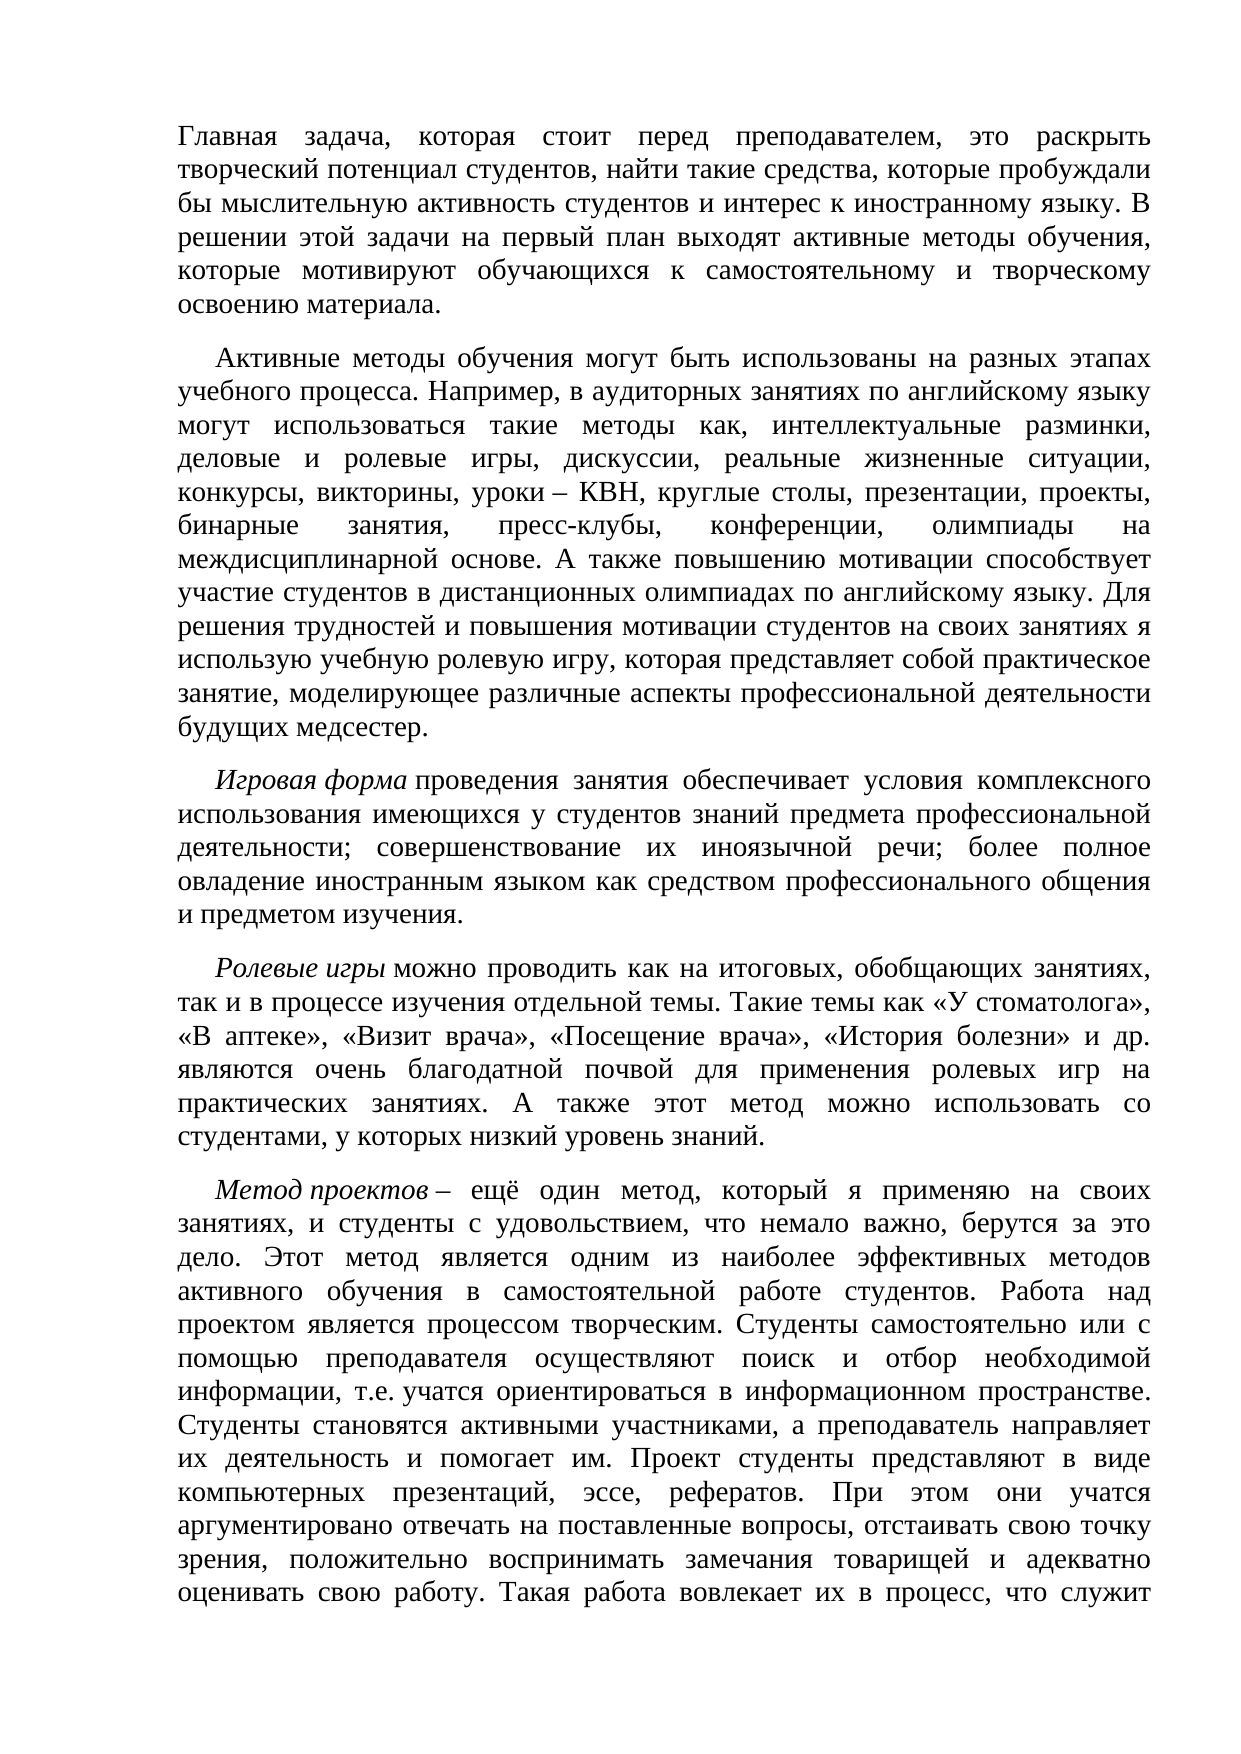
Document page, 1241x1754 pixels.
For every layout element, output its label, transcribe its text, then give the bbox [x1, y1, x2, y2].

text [177, 118, 1152, 319]
text Ролевые игры можно проводить как на итоговых, обобщающих занятиях, так и в процессе изучения отдельной темы. Такие темы как «У стоматолога», «В аптеке», «Визит врача», «Посещение врача», «История болезни» и др. являются очень благодатной почвой для применения ролевых игр на практических занятиях. А также этот метод можно использовать со студентами, у которых низкий уровень знаний. [177, 951, 1152, 1152]
text Активные методы обучения могут быть использованы на разных этапах учебного процесса. Например, в аудиторных занятиях по английскому языку могут использоваться такие методы как, интеллектуальные разминки, деловые и ролевые игры, дискуссии, реальные жизненные ситуации, конкурсы, викторины, уроки – КВН, круглые столы, презентации, проекты, бинарные занятия, пресс-клубы, конференции, олимпиады на междисциплинарной основе. А также повышению мотивации способствует участие студентов в дистанционных олимпиадах по английскому языку. Для решения трудностей и повышения мотивации студентов на своих занятиях я использую учебную ролевую игру, которая представляет собой практическое занятие, моделирующее различные аспекты профессиональной деятельности будущих медсестер. [177, 340, 1152, 742]
text Игровая форма проведения занятия обеспечивает условия комплексного использования имеющихся у студентов знаний предмета профессиональной деятельности; совершенствование их иноязычной речи; более полное овладение иностранным языком как средством профессионального общения и предметом изучения. [177, 762, 1152, 930]
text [177, 1172, 1152, 1608]
